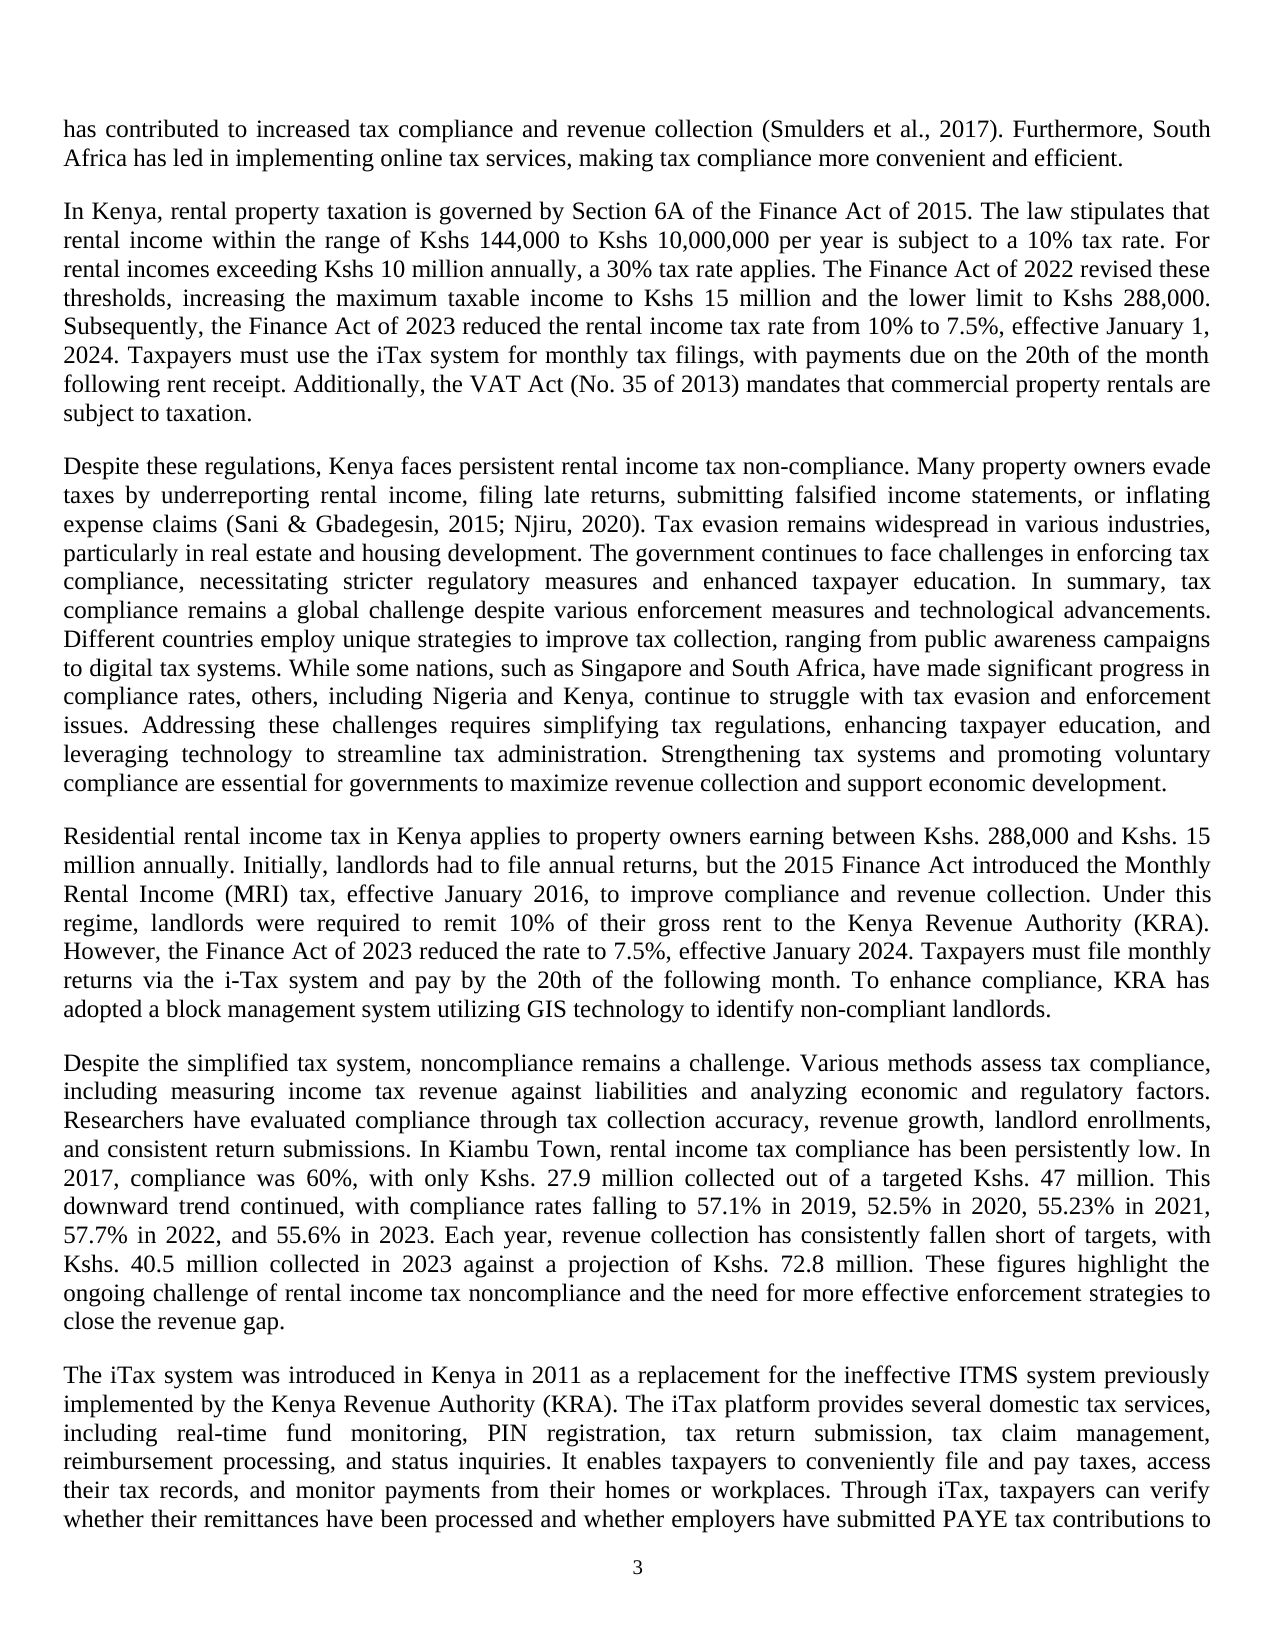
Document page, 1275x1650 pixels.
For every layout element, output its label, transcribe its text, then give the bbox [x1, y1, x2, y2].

text Despite these regulations, Kenya faces persistent rental income tax non-compliance. Many property owners evade taxes by underreporting rental income, filing late returns, submitting falsified income statements, or inflating expense claims (Sani & Gbadegesin, 2015; Njiru, 2020). Tax evasion remains widespread in various industries, particularly in real estate and housing development. The government continues to face challenges in enforcing tax compliance, necessitating stricter regulatory measures and enhanced taxpayer education. In summary, tax compliance remains a global challenge despite various enforcement measures and technological advancements. Different countries employ unique strategies to improve tax collection, ranging from public awareness campaigns to digital tax systems. While some nations, such as Singapore and South Africa, have made significant progress in compliance rates, others, including Nigeria and Kenya, continue to struggle with tax evasion and enforcement issues. Addressing these challenges requires simplifying tax regulations, enhancing taxpayer education, and leveraging technology to streamline tax administration. Strengthening tax systems and promoting voluntary compliance are essential for governments to maximize revenue collection and support economic development. [63, 451, 1212, 796]
text Despite the simplified tax system, noncompliance remains a challenge. Various methods assess tax compliance, including measuring income tax revenue against liabilities and analyzing economic and regulatory factors. Researchers have evaluated compliance through tax collection accuracy, revenue growth, landlord enrollments, and consistent return submissions. In Kiambu Town, rental income tax compliance has been persistently low. In 2017, compliance was 60%, with only Kshs. 27.9 million collected out of a targeted Kshs. 47 million. This downward trend continued, with compliance rates falling to 57.1% in 2019, 52.5% in 2020, 55.23% in 2021, 57.7% in 2022, and 55.6% in 2023. Each year, revenue collection has consistently fallen short of targets, with Kshs. 40.5 million collected in 2023 against a projection of Kshs. 72.8 million. These figures highlight the ongoing challenge of rental income tax noncompliance and the need for more effective enforcement strategies to close the revenue gap. [63, 1048, 1212, 1335]
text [63, 1360, 1212, 1533]
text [63, 114, 1212, 171]
text Residential rental income tax in Kenya applies to property owners earning between Kshs. 288,000 and Kshs. 15 million annually. Initially, landlords had to file annual returns, but the 2015 Finance Act introduced the Monthly Rental Income (MRI) tax, effective January 2016, to improve compliance and revenue collection. Under this regime, landlords were required to remit 10% of their gross rent to the Kenya Revenue Authority (KRA). However, the Finance Act of 2023 reduced the rate to 7.5%, effective January 2024. Taxpayers must file monthly returns via the i-Tax system and pay by the 20th of the following month. To enhance compliance, KRA has adopted a block management system utilizing GIS technology to identify non-compliant landlords. [63, 821, 1212, 1023]
text In Kenya, rental property taxation is governed by Section 6A of the Finance Act of 2015. The law stipulates that rental income within the range of Kshs 144,000 to Kshs 10,000,000 per year is subject to a 10% tax rate. For rental incomes exceeding Kshs 10 million annually, a 30% tax rate applies. The Finance Act of 2022 revised these thresholds, increasing the maximum taxable income to Kshs 15 million and the lower limit to Kshs 288,000. Subsequently, the Finance Act of 2023 reduced the rental income tax rate from 10% to 7.5%, effective January 1, 2024. Taxpayers must use the iTax system for monthly tax filings, with payments due on the 20th of the month following rent receipt. Additionally, the VAT Act (No. 35 of 2013) mandates that commercial property rentals are subject to taxation. [63, 196, 1212, 426]
